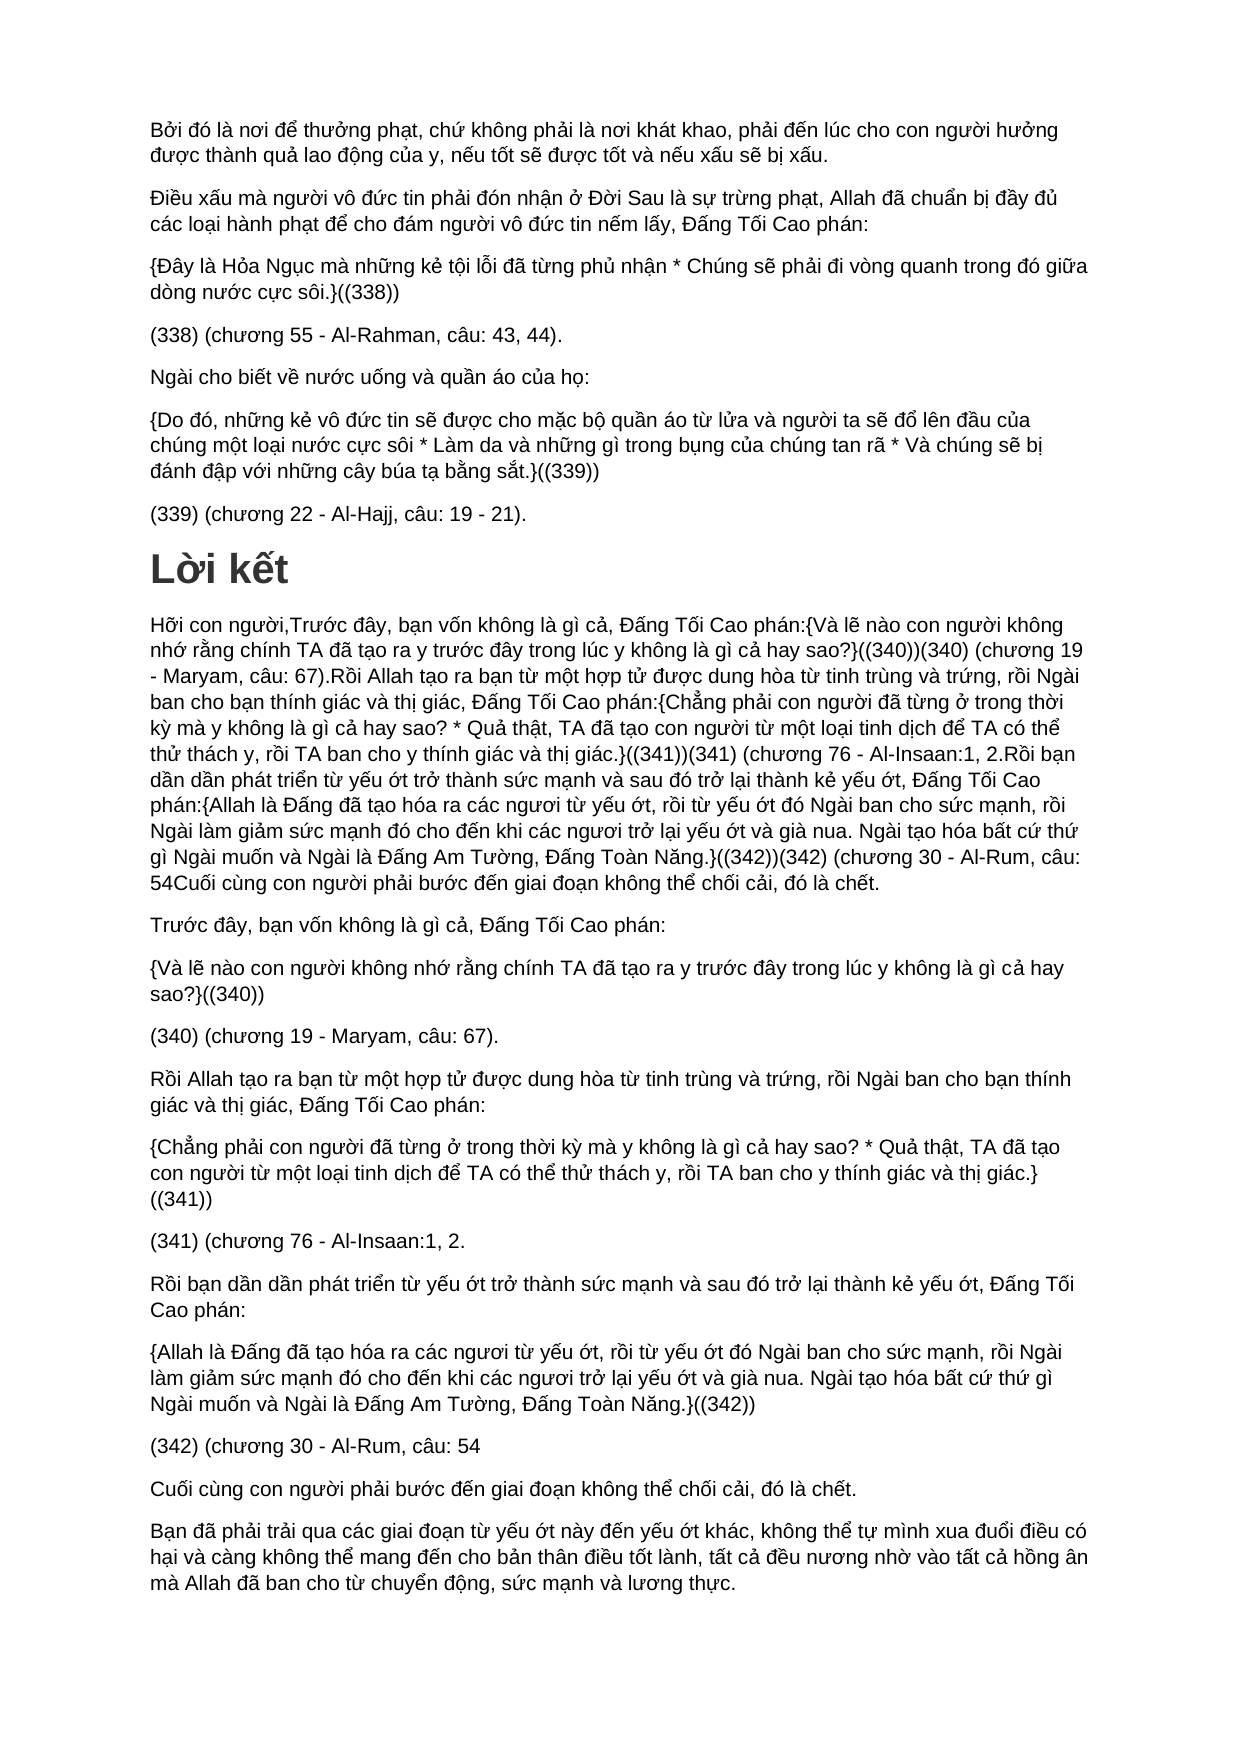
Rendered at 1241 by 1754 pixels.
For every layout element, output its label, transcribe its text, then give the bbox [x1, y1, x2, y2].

text {Allah là Đấng đã tạo hóa ra các ngươi từ yếu ớt, rồi từ yếu ớt đó Ngài ban cho sức mạnh, rồi Ngài làm giảm sức mạnh đó cho đến khi các ngươi trở lại yếu ớt và già nua. Ngài tạo hóa bất cứ thứ gì Ngài muốn và Ngài là Đấng Am Tường, Đấng Toàn Năng.}((342)) [150, 1340, 1090, 1416]
text (340) (chương 19 - Maryam, câu: 67). [150, 1024, 1090, 1048]
text {Do đó, những kẻ vô đức tin sẽ được cho mặc bộ quần áo từ lửa và người ta sẽ đổ lên đầu của chúng một loại nước cực sôi * Làm da và những gì trong bụng của chúng tan rã * Và chúng sẽ bị đánh đập với những cây búa tạ bằng sắt.}((339)) [150, 407, 1090, 483]
text {Và lẽ nào con người không nhớ rằng chính TA đã tạo ra y trước đây trong lúc y không là gì cả hay sao?}((340)) [150, 956, 1090, 1006]
text {Đây là Hỏa Ngục mà những kẻ tội lỗi đã từng phủ nhận * Chúng sẽ phải đi vòng quanh trong đó giữa dòng nước cực sôi.}((338)) [150, 254, 1090, 304]
text Bởi đó là nơi để thưởng phạt, chứ không phải là nơi khát khao, phải đến lúc cho con người hưởng được thành quả lao động của y, nếu tốt sẽ được tốt và nếu xấu sẽ bị xấu. [150, 117, 1090, 167]
text (341) (chương 76 - Al-Insaan:1, 2. [150, 1229, 1090, 1253]
text (339) (chương 22 - Al-Hajj, câu: 19 - 21). [150, 502, 1090, 526]
text Bạn đã phải trải qua các giai đoạn từ yếu ớt này đến yếu ớt khác, không thể tự mình xua đuổi điều có hại và càng không thể mang đến cho bản thân điều tốt lành, tất cả đều nương nhờ vào tất cả hồng ân mà Allah đã ban cho từ chuyển động, sức mạnh và lương thực. [150, 1519, 1090, 1595]
text (338) (chương 55 - Al-Rahman, câu: 43, 44). [150, 322, 1090, 346]
text Ngài cho biết về nước uống và quần áo của họ: [150, 365, 1090, 389]
text Rồi bạn dần dần phát triển từ yếu ớt trở thành sức mạnh và sau đó trở lại thành kẻ yếu ớt, Đấng Tối Cao phán: [150, 1272, 1090, 1321]
text Trước đây, bạn vốn không là gì cả, Đấng Tối Cao phán: [150, 913, 1090, 937]
text Hỡi con người,Trước đây, bạn vốn không là gì cả, Đấng Tối Cao phán:{Và lẽ nào con người không nhớ rằng chính TA đã tạo ra y trước đây trong lúc y không là gì cả hay sao?}((340))(340) (chương 19 - Maryam, câu: 67).Rồi Allah tạo ra bạn từ một hợp tử được dung hòa từ tinh trùng và trứng, rồi Ngài ban cho bạn thính giác và thị giác, Đấng Tối Cao phán:{Chẳng phải con người đã từng ở trong thời kỳ mà y không là gì cả hay sao? * Quả thật, TA đã tạo con người từ một loại tinh dịch để TA có thể thử thách y, rồi TA ban cho y thính giác và thị giác.}((341))(341) (chương 76 - Al-Insaan:1, 2.Rồi bạn dần dần phát triển từ yếu ớt trở thành sức mạnh và sau đó trở lại thành kẻ yếu ớt, Đấng Tối Cao phán:{Allah là Đấng đã tạo hóa ra các ngươi từ yếu ớt, rồi từ yếu ớt đó Ngài ban cho sức mạnh, rồi Ngài làm giảm sức mạnh đó cho đến khi các ngươi trở lại yếu ớt và già nua. Ngài tạo hóa bất cứ thứ gì Ngài muốn và Ngài là Đấng Am Tường, Đấng Toàn Năng.}((342))(342) (chương 30 - Al-Rum, câu: 54Cuối cùng con người phải bước đến giai đoạn không thể chối cải, đó là chết. [150, 612, 1090, 895]
text (342) (chương 30 - Al-Rum, câu: 54 [150, 1434, 1090, 1458]
text {Chẳng phải con người đã từng ở trong thời kỳ mà y không là gì cả hay sao? * Quả thật, TA đã tạo con người từ một loại tinh dịch để TA có thể thử thách y, rồi TA ban cho y thính giác và thị giác.}((341)) [150, 1135, 1090, 1211]
text Điều xấu mà người vô đức tin phải đón nhận ở Đời Sau là sự trừng phạt, Allah đã chuẩn bị đầy đủ các loại hành phạt để cho đám người vô đức tin nếm lấy, Đấng Tối Cao phán: [150, 186, 1090, 236]
subtitle Lời kết [150, 544, 1090, 592]
text Cuối cùng con người phải bước đến giai đoạn không thể chối cải, đó là chết. [150, 1477, 1090, 1501]
text Rồi Allah tạo ra bạn từ một hợp tử được dung hòa từ tinh trùng và trứng, rồi Ngài ban cho bạn thính giác và thị giác, Đấng Tối Cao phán: [150, 1067, 1090, 1116]
